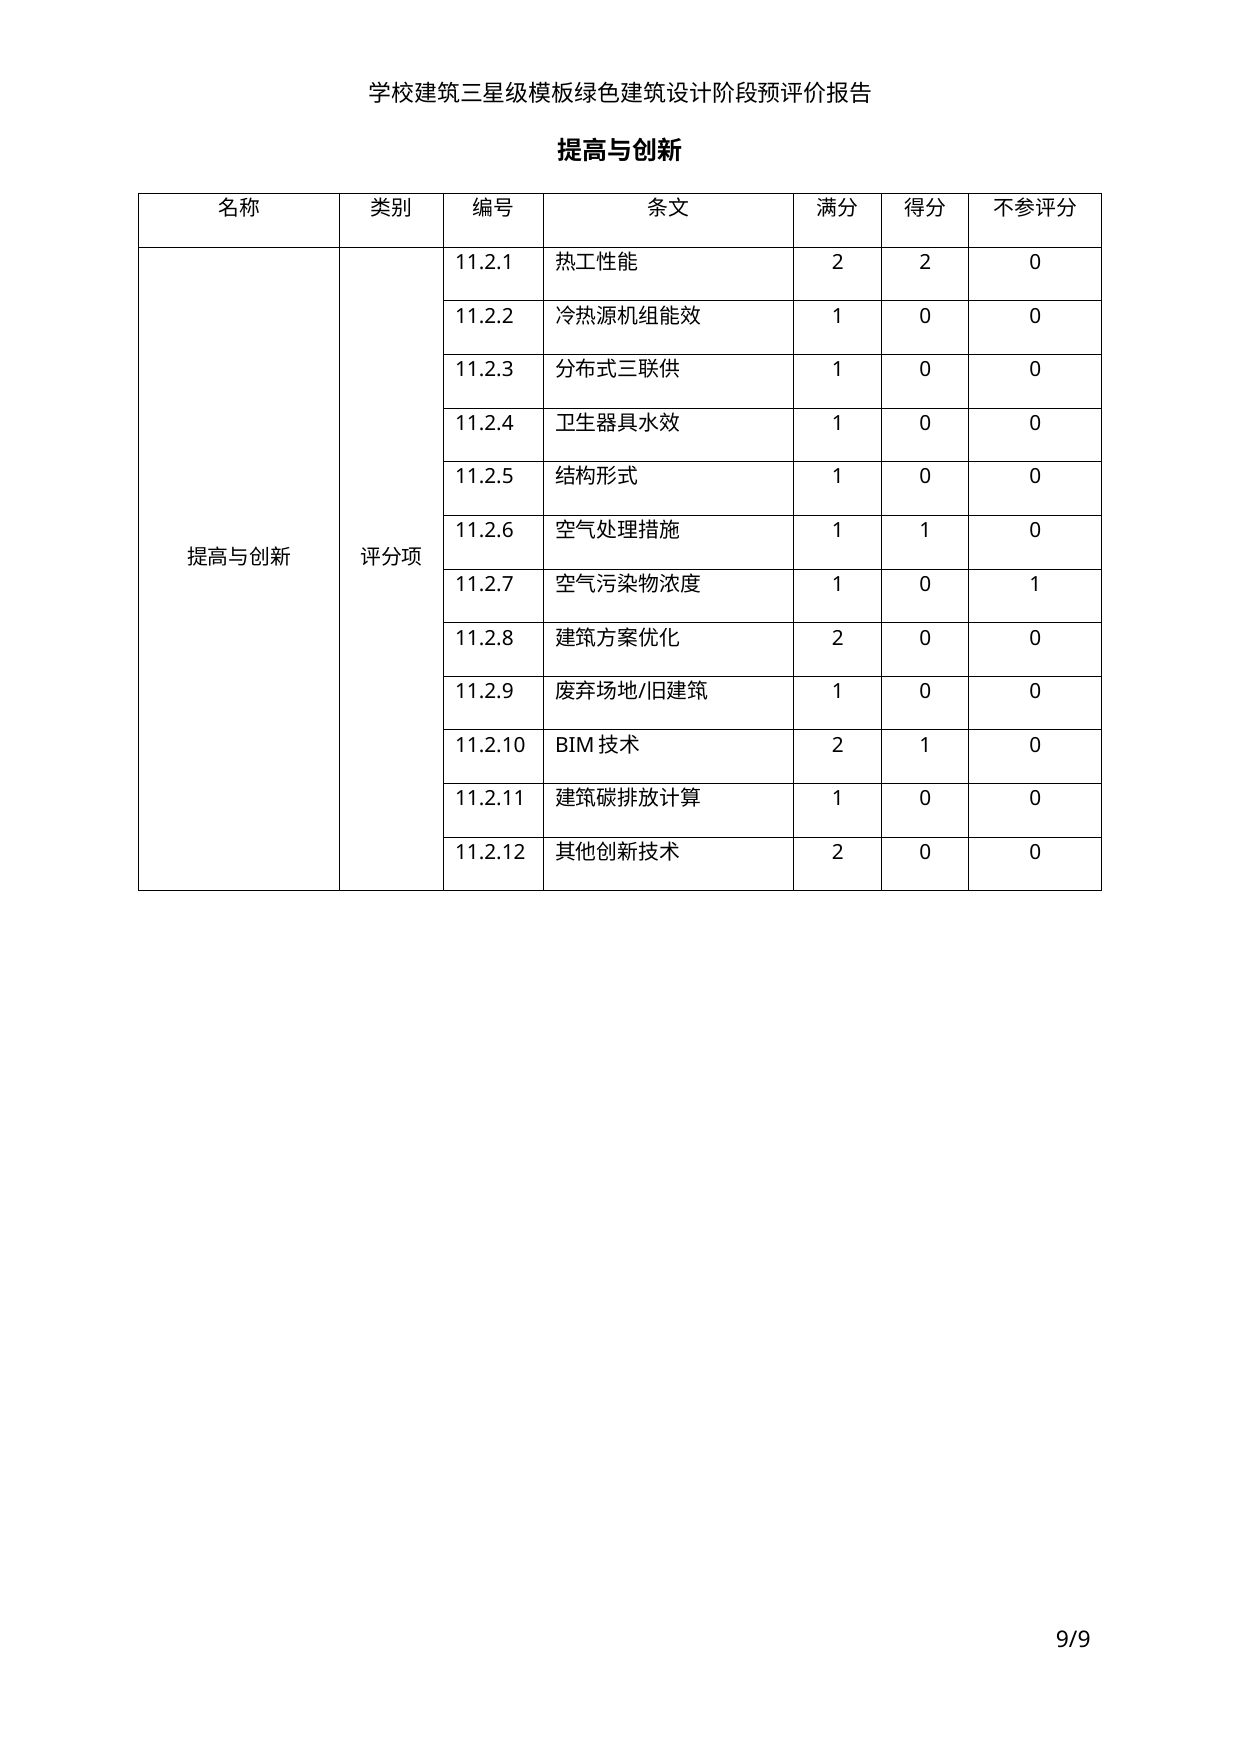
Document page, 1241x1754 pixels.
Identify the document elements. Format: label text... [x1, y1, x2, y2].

table_cell 0 [969, 248, 1101, 300]
table_cell 11.2.9 [444, 677, 543, 729]
table_header 不参评分 [969, 194, 1101, 247]
table_cell 2 [794, 623, 881, 676]
table_cell 1 [969, 570, 1101, 622]
table_cell 废弃场地/旧建筑 [544, 677, 793, 729]
table_cell BIM技术 [544, 730, 793, 783]
table_cell 结构形式 [544, 462, 793, 515]
table_cell 1 [794, 784, 881, 837]
table_cell 11.2.2 [444, 301, 543, 354]
table_cell 0 [969, 355, 1101, 407]
table_cell 建筑碳排放计算 [544, 784, 793, 837]
table_cell 建筑方案优化 [544, 623, 793, 676]
table_cell 其他创新技术 [544, 838, 793, 890]
table_cell 2 [794, 730, 881, 783]
table_cell 1 [794, 301, 881, 354]
table_cell 0 [882, 355, 968, 407]
table_cell 11.2.8 [444, 623, 543, 676]
table_cell 0 [882, 462, 968, 515]
table_cell 0 [969, 730, 1101, 783]
table_cell 1 [794, 570, 881, 622]
table_cell 1 [794, 462, 881, 515]
table_cell 11.2.1 [444, 248, 543, 300]
table_cell 0 [969, 409, 1101, 461]
table_cell 2 [794, 838, 881, 890]
table_header 类别 [340, 194, 443, 247]
table_cell 2 [882, 248, 968, 300]
table_cell 0 [969, 838, 1101, 890]
table_cell 卫生器具水效 [544, 409, 793, 461]
table_cell 0 [882, 570, 968, 622]
table_cell 0 [969, 301, 1101, 354]
table_cell 空气处理措施 [544, 516, 793, 568]
table_cell 1 [794, 677, 881, 729]
table_header 得分 [882, 194, 968, 247]
table_cell 0 [882, 409, 968, 461]
table_cell 1 [794, 355, 881, 407]
table_cell 11.2.7 [444, 570, 543, 622]
table_cell 0 [969, 516, 1101, 568]
table_cell 分布式三联供 [544, 355, 793, 407]
table_cell 0 [882, 838, 968, 890]
table_cell 热工性能 [544, 248, 793, 300]
table_cell 1 [882, 516, 968, 568]
table_cell 11.2.5 [444, 462, 543, 515]
table_cell 1 [794, 516, 881, 568]
table_cell 评分项 [340, 248, 443, 890]
table_cell 11.2.10 [444, 730, 543, 783]
table_cell 11.2.3 [444, 355, 543, 407]
table_cell 0 [969, 462, 1101, 515]
table_cell 11.2.11 [444, 784, 543, 837]
table_header 条文 [544, 194, 793, 247]
table_cell 0 [882, 784, 968, 837]
table_cell 0 [969, 677, 1101, 729]
table_cell 1 [882, 730, 968, 783]
table_cell 1 [794, 409, 881, 461]
table_cell 2 [794, 248, 881, 300]
table_header 满分 [794, 194, 881, 247]
table_cell 空气污染物浓度 [544, 570, 793, 622]
table_cell 0 [882, 677, 968, 729]
table_cell 冷热源机组能效 [544, 301, 793, 354]
table_cell 0 [882, 301, 968, 354]
table_header 编号 [444, 194, 543, 247]
table_cell 11.2.12 [444, 838, 543, 890]
table_cell 0 [969, 623, 1101, 676]
table_header 名称 [139, 194, 339, 247]
table_cell 提高与创新 [139, 248, 339, 890]
table_cell 0 [882, 623, 968, 676]
table_cell 11.2.4 [444, 409, 543, 461]
table_cell 11.2.6 [444, 516, 543, 568]
text 提高与创新 [150, 133, 1090, 167]
table_cell 0 [969, 784, 1101, 837]
